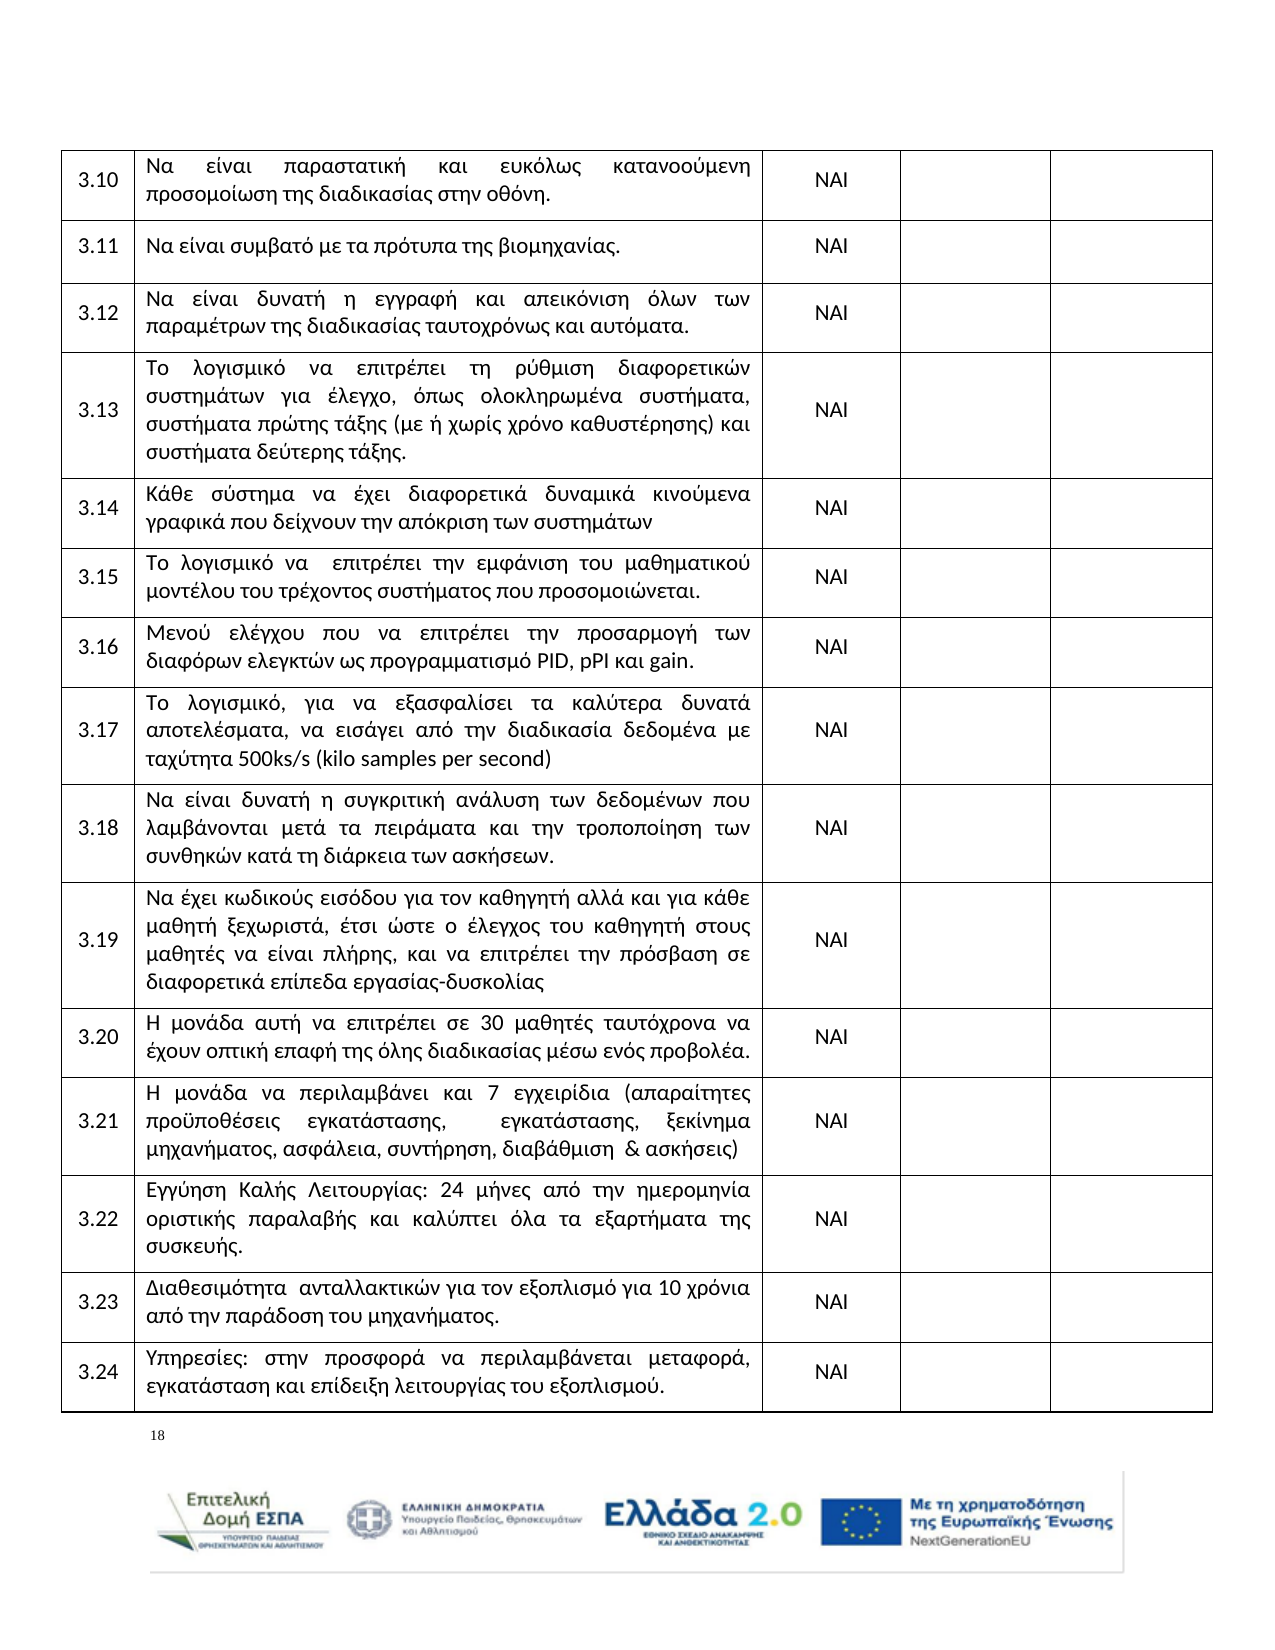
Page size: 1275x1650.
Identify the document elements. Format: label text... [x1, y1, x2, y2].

table_cell [901, 1176, 1050, 1272]
table_cell ΝΑΙ [763, 883, 900, 1007]
table_cell Κάθε σύστημα να έχει διαφορετικά δυναμικά κινούμενα γραφικά που δείχνουν την απόκριση των συστημάτων [135, 479, 762, 547]
table_cell Υπηρεσίες: στην προσφορά να περιλαμβάνεται μεταφορά, εγκατάσταση και επίδειξη λειτουργίας του εξοπλισμού. [135, 1343, 762, 1411]
table_cell Να είναι δυνατή η εγγραφή και απεικόνιση όλων των παραμέτρων της διαδικασίας ταυτοχρόνως και αυτόματα. [135, 284, 762, 352]
table_cell Η μονάδα να περιλαμβάνει και 7 εγχειρίδια (απαραίτητες προϋποθέσεις εγκατάστασης, εγκατάστασης, ξεκίνημα μηχανήματος, ασφάλεια, συντήρηση, διαβάθμιση & ασκήσεις) [135, 1078, 762, 1174]
table_cell ΝΑΙ [763, 151, 900, 219]
table_cell ΝΑΙ [763, 479, 900, 547]
table_cell Μενού ελέγχου που να επιτρέπει την προσαρμογή των διαφόρων ελεγκτών ως προγραμματισμό PID, pPI και gain. [135, 618, 762, 687]
table_cell ΝΑΙ [763, 785, 900, 882]
table_cell Το λογισμικό να επιτρέπει την εμφάνιση του μαθηματικού μοντέλου του τρέχοντος συστήματος που προσομοιώνεται. [135, 549, 762, 617]
table_cell ΝΑΙ [763, 353, 900, 478]
table_cell [1051, 1273, 1212, 1342]
picture [150, 1471, 1125, 1575]
table_cell Να είναι συμβατό με τα πρότυπα της βιομηχανίας. [135, 221, 762, 283]
table_cell ΝΑΙ [763, 221, 900, 283]
table_cell Η μονάδα αυτή να επιτρέπει σε 30 μαθητές ταυτόχρονα να έχουν οπτική επαφή της όλης διαδικασίας μέσω ενός προβολέα. [135, 1009, 762, 1077]
table_cell 3.18 [62, 785, 134, 882]
table_cell 3.13 [62, 353, 134, 478]
table_cell [1051, 1078, 1212, 1174]
table_cell [1051, 688, 1212, 784]
table_cell ΝΑΙ [763, 618, 900, 687]
table_cell 3.10 [62, 151, 134, 219]
table_cell 3.20 [62, 1009, 134, 1077]
table_cell Να είναι δυνατή η συγκριτική ανάλυση των δεδομένων που λαμβάνονται μετά τα πειράματα και την τροποποίηση των συνθηκών κατά τη διάρκεια των ασκήσεων. [135, 785, 762, 882]
table_cell 3.15 [62, 549, 134, 617]
table_cell ΝΑΙ [763, 1078, 900, 1174]
table_cell [901, 479, 1050, 547]
table_cell 3.14 [62, 479, 134, 547]
table_cell ΝΑΙ [763, 1273, 900, 1342]
table_cell Διαθεσιμότητα ανταλλακτικών για τον εξοπλισμό για 10 χρόνια από την παράδοση του μηχανήματος. [135, 1273, 762, 1342]
table_cell ΝΑΙ [763, 1009, 900, 1077]
table_cell [901, 353, 1050, 478]
table_cell Να είναι παραστατική και ευκόλως κατανοούμενη προσομοίωση της διαδικασίας στην οθόνη. [135, 151, 762, 219]
table_cell [901, 688, 1050, 784]
table_cell 3.19 [62, 883, 134, 1007]
table_cell 3.24 [62, 1343, 134, 1411]
table_cell [901, 284, 1050, 352]
table_cell [1051, 221, 1212, 283]
table_cell 3.16 [62, 618, 134, 687]
table_cell ΝΑΙ [763, 1176, 900, 1272]
table_cell 3.23 [62, 1273, 134, 1342]
table_cell 3.11 [62, 221, 134, 283]
table_cell [1051, 883, 1212, 1007]
table_cell Το λογισμικό να επιτρέπει τη ρύθμιση διαφορετικών συστημάτων για έλεγχο, όπως ολοκληρωμένα συστήματα, συστήματα πρώτης τάξης (με ή χωρίς χρόνο καθυστέρησης) και συστήματα δεύτερης τάξης. [135, 353, 762, 478]
table_cell Να έχει κωδικούς εισόδου για τον καθηγητή αλλά και για κάθε μαθητή ξεχωριστά, έτσι ώστε ο έλεγχος του καθηγητή στους μαθητές να είναι πλήρης, και να επιτρέπει την πρόσβαση σε διαφορετικά επίπεδα εργασίας-δυσκολίας [135, 883, 762, 1007]
table_cell [901, 785, 1050, 882]
table_cell [901, 151, 1050, 219]
table_cell ΝΑΙ [763, 688, 900, 784]
table_cell 3.21 [62, 1078, 134, 1174]
table_cell [901, 618, 1050, 687]
table_cell [1051, 785, 1212, 882]
table_cell [1051, 353, 1212, 478]
table_cell ΝΑΙ [763, 284, 900, 352]
table_cell [1051, 284, 1212, 352]
table_cell [901, 883, 1050, 1007]
table_cell 3.22 [62, 1176, 134, 1272]
table_cell [1051, 151, 1212, 219]
table_cell 3.17 [62, 688, 134, 784]
table_cell ΝΑΙ [763, 1343, 900, 1411]
table_cell [1051, 479, 1212, 547]
table_cell [901, 1343, 1050, 1411]
table_cell Το λογισμικό, για να εξασφαλίσει τα καλύτερα δυνατά αποτελέσματα, να εισάγει από την διαδικασία δεδομένα με ταχύτητα 500ks/s (kilo samples per second) [135, 688, 762, 784]
table_cell [901, 1078, 1050, 1174]
table_cell [901, 549, 1050, 617]
table_cell ΝΑΙ [763, 549, 900, 617]
table_cell [901, 1273, 1050, 1342]
table_cell [1051, 549, 1212, 617]
table_cell Εγγύηση Καλής Λειτουργίας: 24 μήνες από την ημερομηνία οριστικής παραλαβής και καλύπτει όλα τα εξαρτήματα της συσκευής. [135, 1176, 762, 1272]
table_cell [1051, 618, 1212, 687]
table_cell [1051, 1009, 1212, 1077]
table_cell [1051, 1343, 1212, 1411]
table_cell [901, 221, 1050, 283]
table_cell [1051, 1176, 1212, 1272]
table_cell [901, 1009, 1050, 1077]
table_cell 3.12 [62, 284, 134, 352]
